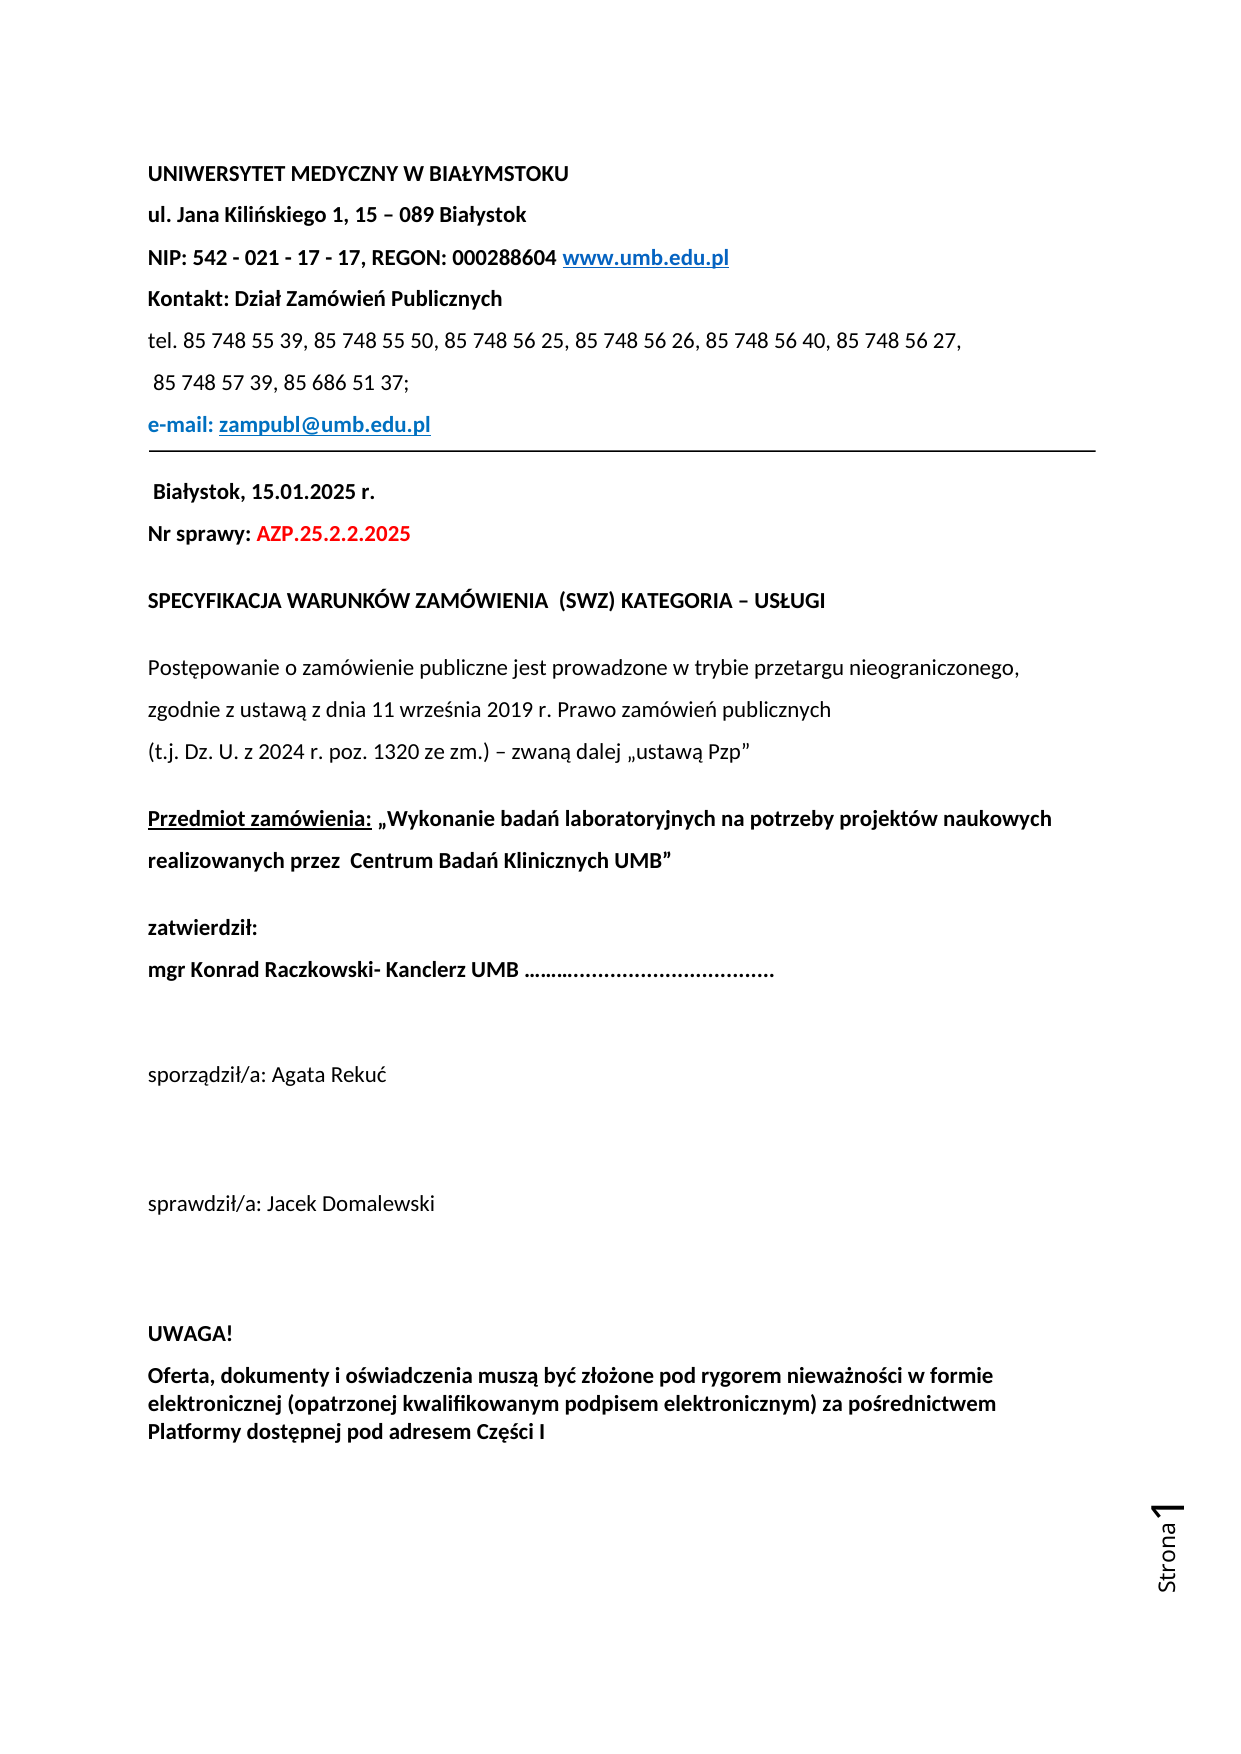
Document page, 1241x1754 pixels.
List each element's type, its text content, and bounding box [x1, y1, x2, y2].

text NIP: 542 - 021 - 17 - 17, REGON: 000288604 www.umb.edu.pl [148, 243, 1093, 271]
text SPECYFIKACJA WARUNKÓW ZAMÓWIENIA (SWZ) KATEGORIA – USŁUGI [148, 586, 1093, 614]
text zatwierdził: [148, 913, 1093, 941]
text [148, 1361, 1093, 1445]
text UNIWERSYTET MEDYCZNY W BIAŁYMSTOKU [148, 159, 1093, 187]
text Postępowanie o zamówienie publiczne jest prowadzone w trybie przetargu nieograniczonego, zgodnie z ustawą z dnia 11 września 2019 r. Prawo zamówień publicznych (t.j. Dz. U. z 2024 r. poz. 1320 ze zm.) – zwaną dalej „ustawą Pzp” [148, 653, 1093, 765]
text tel. 85 748 55 39, 85 748 55 50, 85 748 56 25, 85 748 56 26, 85 748 56 40, 85 748 56 27, [148, 327, 1093, 354]
text mgr Konrad Raczkowski- Kanclerz UMB ………................................. [148, 955, 1093, 983]
text UWAGA! [148, 1319, 1093, 1347]
text sporządził/a: Agata Rekuć [148, 1060, 1093, 1088]
text ul. Jana Kilińskiego 1, 15 – 089 Białystok [148, 201, 1093, 229]
text Białystok, 15.01.2025 r. [148, 477, 1093, 506]
subtitle Nr sprawy: AZP.25.2.2.2025 [148, 519, 1093, 547]
text sprawdził/a: Jacek Domalewski [148, 1189, 1093, 1217]
text 85 748 57 39, 85 686 51 37; [148, 368, 1093, 397]
text e-mail: zampubl@umb.edu.pl [148, 411, 1093, 438]
text Kontakt: Dział Zamówień Publicznych [148, 284, 1093, 313]
text Przedmiot zamówienia: „Wykonanie badań laboratoryjnych na potrzeby projektów naukowych realizowanych przez Centrum Badań Klinicznych UMB” [148, 804, 1093, 874]
